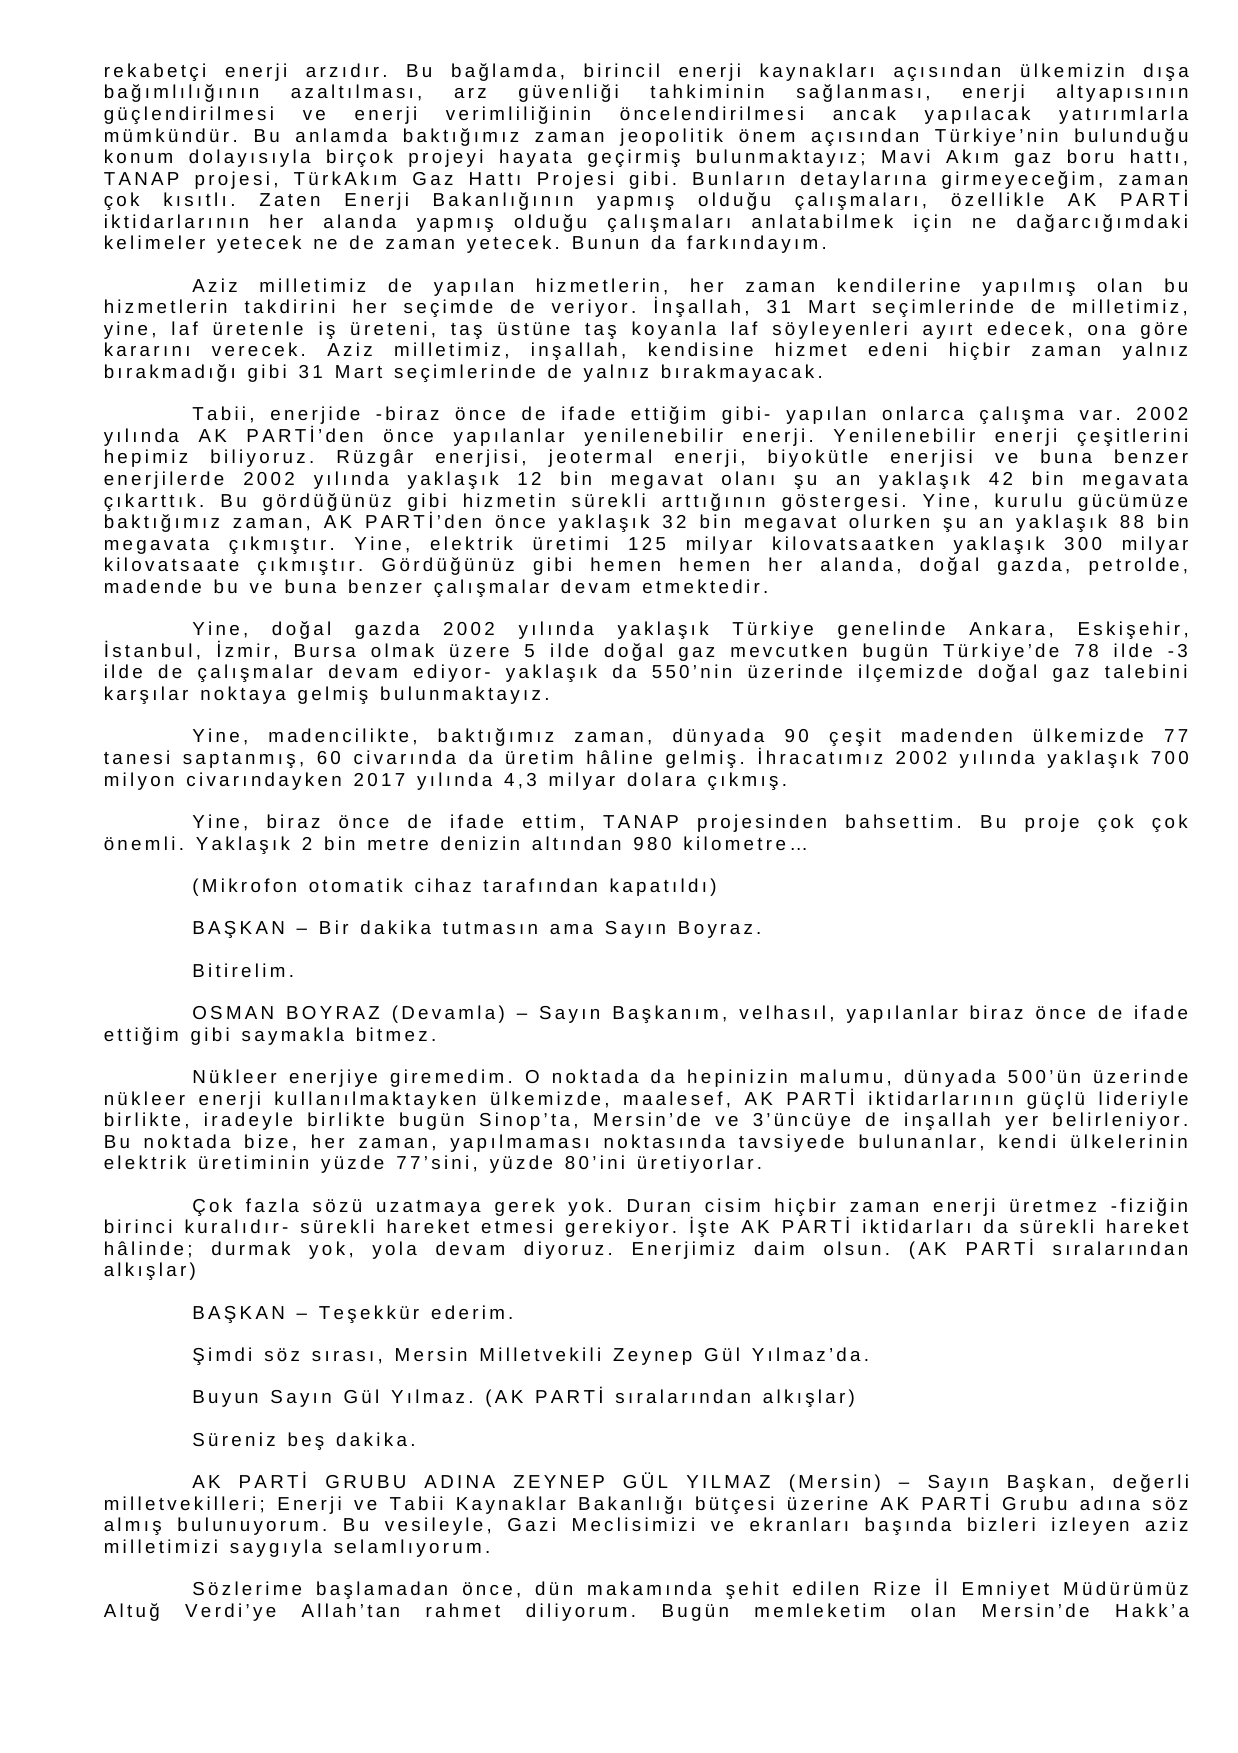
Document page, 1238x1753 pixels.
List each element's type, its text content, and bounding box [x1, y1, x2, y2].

text Yine, doğal gazda 2002 yılında yaklaşık Türkiye genelinde Ankara, Eskişehir, İstanbul, İzmir, Bursa olmak üzere 5 ilde doğal gaz mevcutken bugün Türkiye’de 78 ilde -3 ilde de çalışmalar devam ediyor- yaklaşık da 550’nin üzerinde ilçemizde doğal gaz talebini karşılar noktaya gelmiş bulunmaktayız. [103, 618, 1190, 704]
text BAŞKAN – Bir dakika tutmasın ama Sayın Boyraz. [103, 917, 1190, 939]
text Süreniz beş dakika. [103, 1429, 1190, 1450]
text Yine, madencilikte, baktığımız zaman, dünyada 90 çeşit madenden ülkemizde 77 tanesi saptanmış, 60 civarında da üretim hâline gelmiş. İhracatımız 2002 yılında yaklaşık 700 milyon civarındayken 2017 yılında 4,3 milyar dolara çıkmış. [103, 725, 1190, 790]
text Buyun Sayın Gül Yılmaz. (AK PARTİ sıralarından alkışlar) [103, 1386, 1190, 1408]
text Bitirelim. [103, 959, 1190, 981]
text OSMAN BOYRAZ (Devamla) – Sayın Başkanım, velhasıl, yapılanlar biraz önce de ifade ettiğim gibi saymakla bitmez. [103, 1002, 1190, 1045]
text BAŞKAN – Teşekkür ederim. [103, 1302, 1190, 1323]
text Aziz milletimiz de yapılan hizmetlerin, her zaman kendilerine yapılmış olan bu hizmetlerin takdirini her seçimde de veriyor. İnşallah, 31 Mart seçimlerinde de milletimiz, yine, laf üretenle iş üreteni, taş üstüne taş koyanla laf söyleyenleri ayırt edecek, ona göre kararını verecek. Aziz milletimiz, inşallah, kendisine hizmet edeni hiçbir zaman yalnız bırakmadığı gibi 31 Mart seçimlerinde de yalnız bırakmayacak. [103, 274, 1190, 382]
text Tabii, enerjide -biraz önce de ifade ettiğim gibi- yapılan onlarca çalışma var. 2002 yılında AK PARTİ’den önce yapılanlar yenilenebilir enerji. Yenilenebilir enerji çeşitlerini hepimiz biliyoruz. Rüzgâr enerjisi, jeotermal enerji, biyokütle enerjisi ve buna benzer enerjilerde 2002 yılında yaklaşık 12 bin megavat olanı şu an yaklaşık 42 bin megavata çıkarttık. Bu gördüğünüz gibi hizmetin sürekli arttığının göstergesi. Yine, kurulu gücümüze baktığımız zaman, AK PARTİ’den önce yaklaşık 32 bin megavat olurken şu an yaklaşık 88 bin megavata çıkmıştır. Yine, elektrik üretimi 125 milyar kilovatsaatken yaklaşık 300 milyar kilovatsaate çıkmıştır. Gördüğünüz gibi hemen hemen her alanda, doğal gazda, petrolde, madende bu ve buna benzer çalışmalar devam etmektedir. [103, 403, 1190, 597]
text (Mikrofon otomatik cihaz tarafından kapatıldı) [103, 875, 1190, 896]
text Nükleer enerjiye giremedim. O noktada da hepinizin malumu, dünyada 500’ün üzerinde nükleer enerji kullanılmaktayken ülkemizde, maalesef, AK PARTİ iktidarlarının güçlü lideriyle birlikte, iradeyle birlikte bugün Sinop’ta, Mersin’de ve 3’üncüye de inşallah yer belirleniyor. Bu noktada bize, her zaman, yapılmaması noktasında tavsiyede bulunanlar, kendi ülkelerinin elektrik üretiminin yüzde 77’sini, yüzde 80’ini üretiyorlar. [103, 1066, 1190, 1174]
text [103, 60, 1190, 254]
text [103, 1578, 1190, 1621]
text Şimdi söz sırası, Mersin Milletvekili Zeynep Gül Yılmaz’da. [103, 1344, 1190, 1366]
text Çok fazla sözü uzatmaya gerek yok. Duran cisim hiçbir zaman enerji üretmez -fiziğin birinci kuralıdır- sürekli hareket etmesi gerekiyor. İşte AK PARTİ iktidarları da sürekli hareket hâlinde; durmak yok, yola devam diyoruz. Enerjimiz daim olsun. (AK PARTİ sıralarından alkışlar) [103, 1194, 1190, 1281]
text AK PARTİ GRUBU ADINA ZEYNEP GÜL YILMAZ (Mersin) – Sayın Başkan, değerli milletvekilleri; Enerji ve Tabii Kaynaklar Bakanlığı bütçesi üzerine AK PARTİ Grubu adına söz almış bulunuyorum. Bu vesileyle, Gazi Meclisimizi ve ekranları başında bizleri izleyen aziz milletimizi saygıyla selamlıyorum. [103, 1471, 1190, 1557]
text Yine, biraz önce de ifade ettim, TANAP projesinden bahsettim. Bu proje çok çok önemli. Yaklaşık 2 bin metre denizin altından 980 kilometre… [103, 811, 1190, 854]
